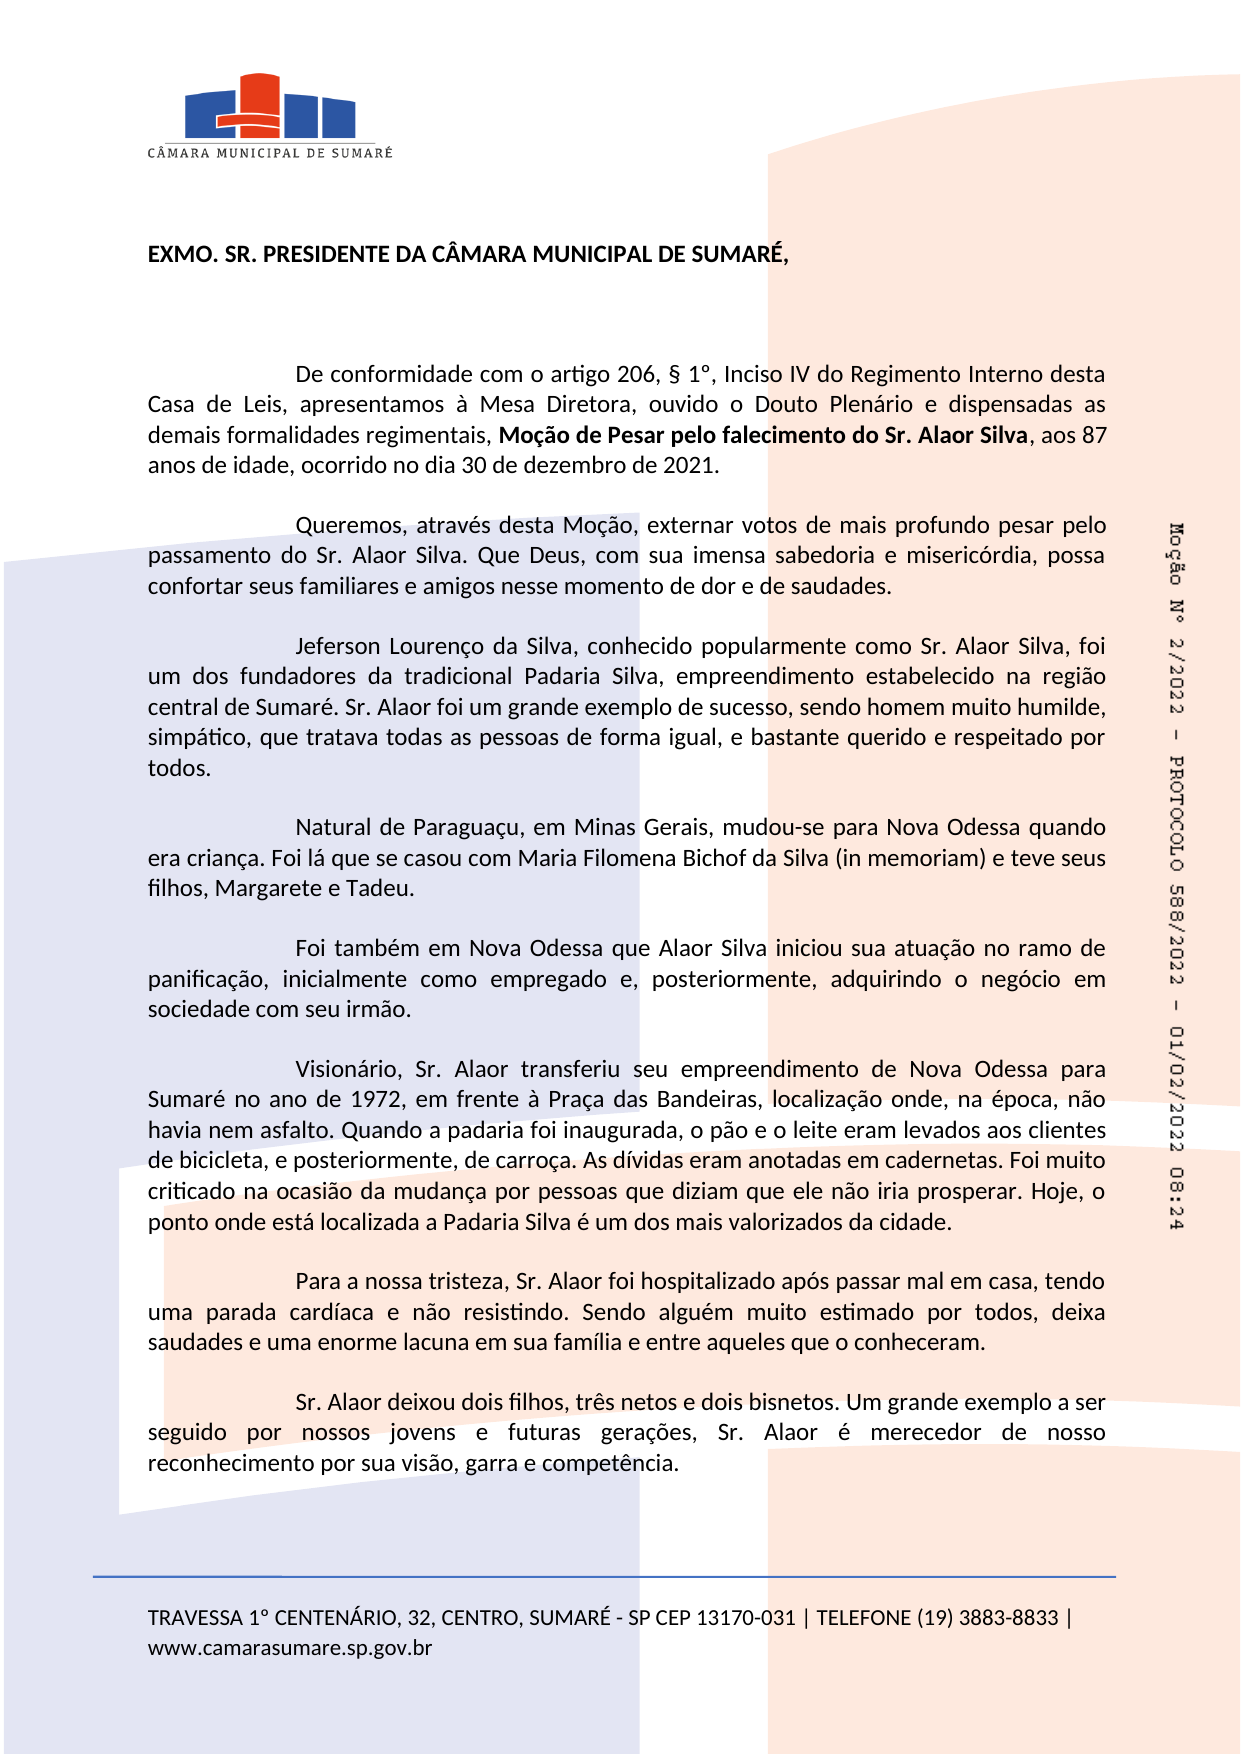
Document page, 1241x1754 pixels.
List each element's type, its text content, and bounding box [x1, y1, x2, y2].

text EXMO. SR. PRESIDENTE DA CÂMARA MUNICIPAL DE SUMARÉ, [148, 238, 1107, 269]
text Queremos, através desta Moção, externar votos de mais profundo pesar pelo passamento do Sr. Alaor Silva. Que Deus, com sua imensa sabedoria e misericórdia, possa confortar seus familiares e amigos nesse momento de dor e de saudades. [148, 509, 1107, 601]
text Foi também em Nova Odessa que Alaor Silva iniciou sua atuação no ramo de panificação, inicialmente como empregado e, posteriormente, adquirindo o negócio em sociedade com seu irmão. [148, 932, 1107, 1024]
text Jeferson Lourenço da Silva, conhecido popularmente como Sr. Alaor Silva, foi um dos fundadores da tradicional Padaria Silva, empreendimento estabelecido na região central de Sumaré. Sr. Alaor foi um grande exemplo de sucesso, sendo homem muito humilde, simpático, que tratava todas as pessoas de forma igual, e bastante querido e respeitado por todos. [148, 630, 1107, 782]
text Natural de Paraguaçu, em Minas Gerais, mudou-se para Nova Odessa quando era criança. Foi lá que se casou com Maria Filomena Bichof da Silva (in memoriam) e teve seus filhos, Margarete e Tadeu. [148, 812, 1107, 903]
text Sr. Alaor deixou dois filhos, três netos e dois bisnetos. Um grande exemplo a ser seguido por nossos jovens e futuras gerações, Sr. Alaor é merecedor de nosso reconhecimento por sua visão, garra e competência. [148, 1386, 1107, 1478]
text Visionário, Sr. Alaor transferiu seu empreendimento de Nova Odessa para Sumaré no ano de 1972, em frente à Praça das Bandeiras, localização onde, na época, não havia nem asfalto. Quando a padaria foi inaugurada, o pão e o leite eram levados aos clientes de bicicleta, e posteriormente, de carroça. As dívidas eram anotadas em cadernetas. Foi muito criticado na ocasião da mudança por pessoas que diziam que ele não iria prosperar. Hoje, o ponto onde está localizada a Padaria Silva é um dos mais valorizados da cidade. [148, 1053, 1107, 1236]
picture [1142, 520, 1205, 1234]
text De conformidade com o artigo 206, § 1º, Inciso IV do Regimento Interno desta Casa de Leis, apresentamos à Mesa Diretora, ouvido o Douto Plenário e dispensadas as demais formalidades regimentais, Moção de Pesar pelo falecimento do Sr. Alaor Silva, aos 87 anos de idade, ocorrido no dia 30 de dezembro de 2021. [148, 358, 1107, 480]
picture [147, 73, 394, 160]
text Para a nossa tristeza, Sr. Alaor foi hospitalizado após passar mal em casa, tendo uma parada cardíaca e não resistindo. Sendo alguém muito estimado por todos, deixa saudades e uma enorme lacuna em sua família e entre aqueles que o conheceram. [148, 1265, 1107, 1357]
